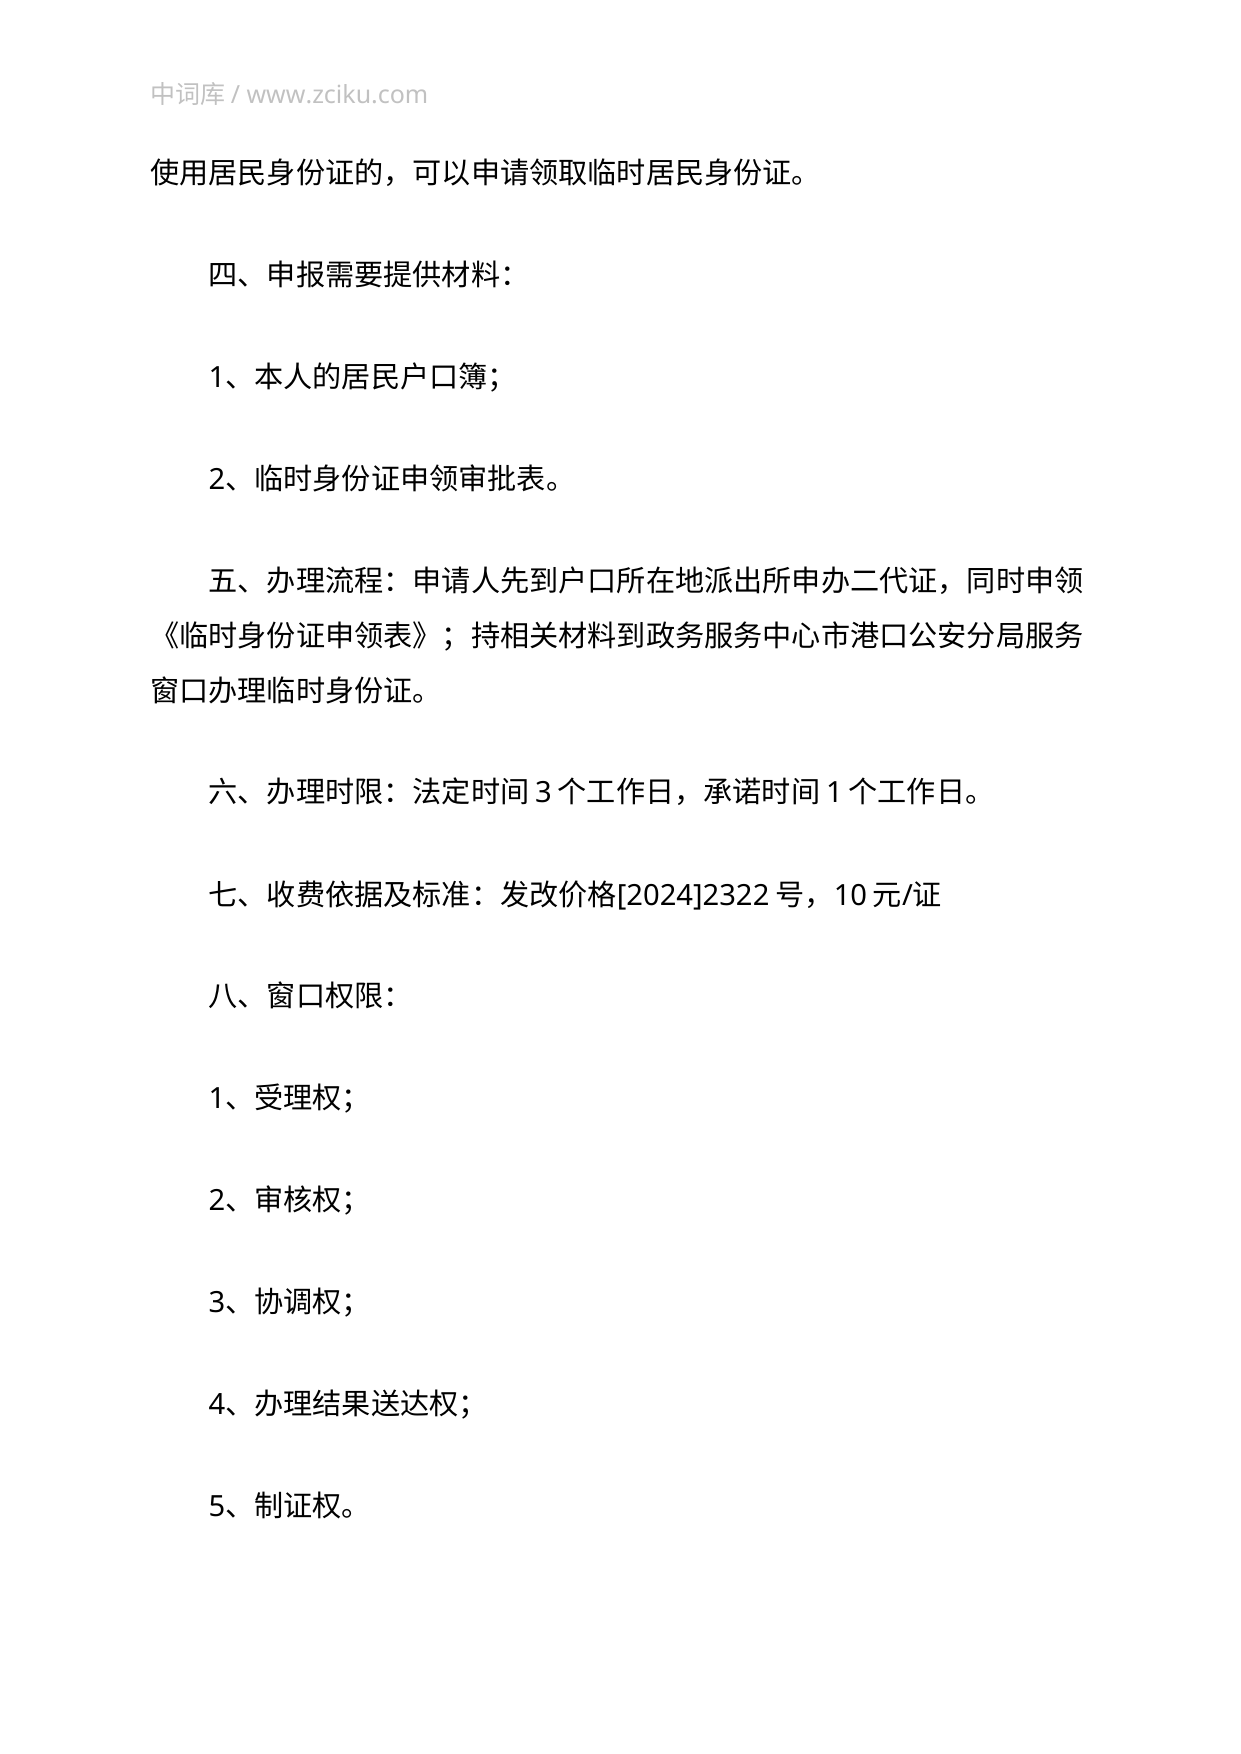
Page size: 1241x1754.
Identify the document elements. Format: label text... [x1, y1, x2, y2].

text 八、窗口权限： [150, 973, 1090, 1015]
text 3、协调权； [150, 1279, 1090, 1321]
text 1、受理权； [150, 1075, 1090, 1117]
text 4、办理结果送达权； [150, 1381, 1090, 1423]
text 2、临时身份证申领审批表。 [150, 456, 1090, 498]
text 七、收费依据及标准：发改价格[2024]2322号，10元/证 [150, 871, 1090, 913]
text 五、办理流程：申请人先到户口所在地派出所申办二代证，同时申领《临时身份证申领表》；持相关材料到政务服务中心市港口公安分局服务窗口办理临时身份证。 [150, 557, 1090, 709]
text 1、本人的居民户口簿； [150, 353, 1090, 396]
text 四、申报需要提供材料： [150, 252, 1090, 294]
text 5、制证权。 [150, 1483, 1090, 1525]
text 六、办理时限：法定时间3个工作日，承诺时间1个工作日。 [150, 769, 1090, 811]
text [150, 150, 1090, 192]
text 2、审核权； [150, 1177, 1090, 1219]
